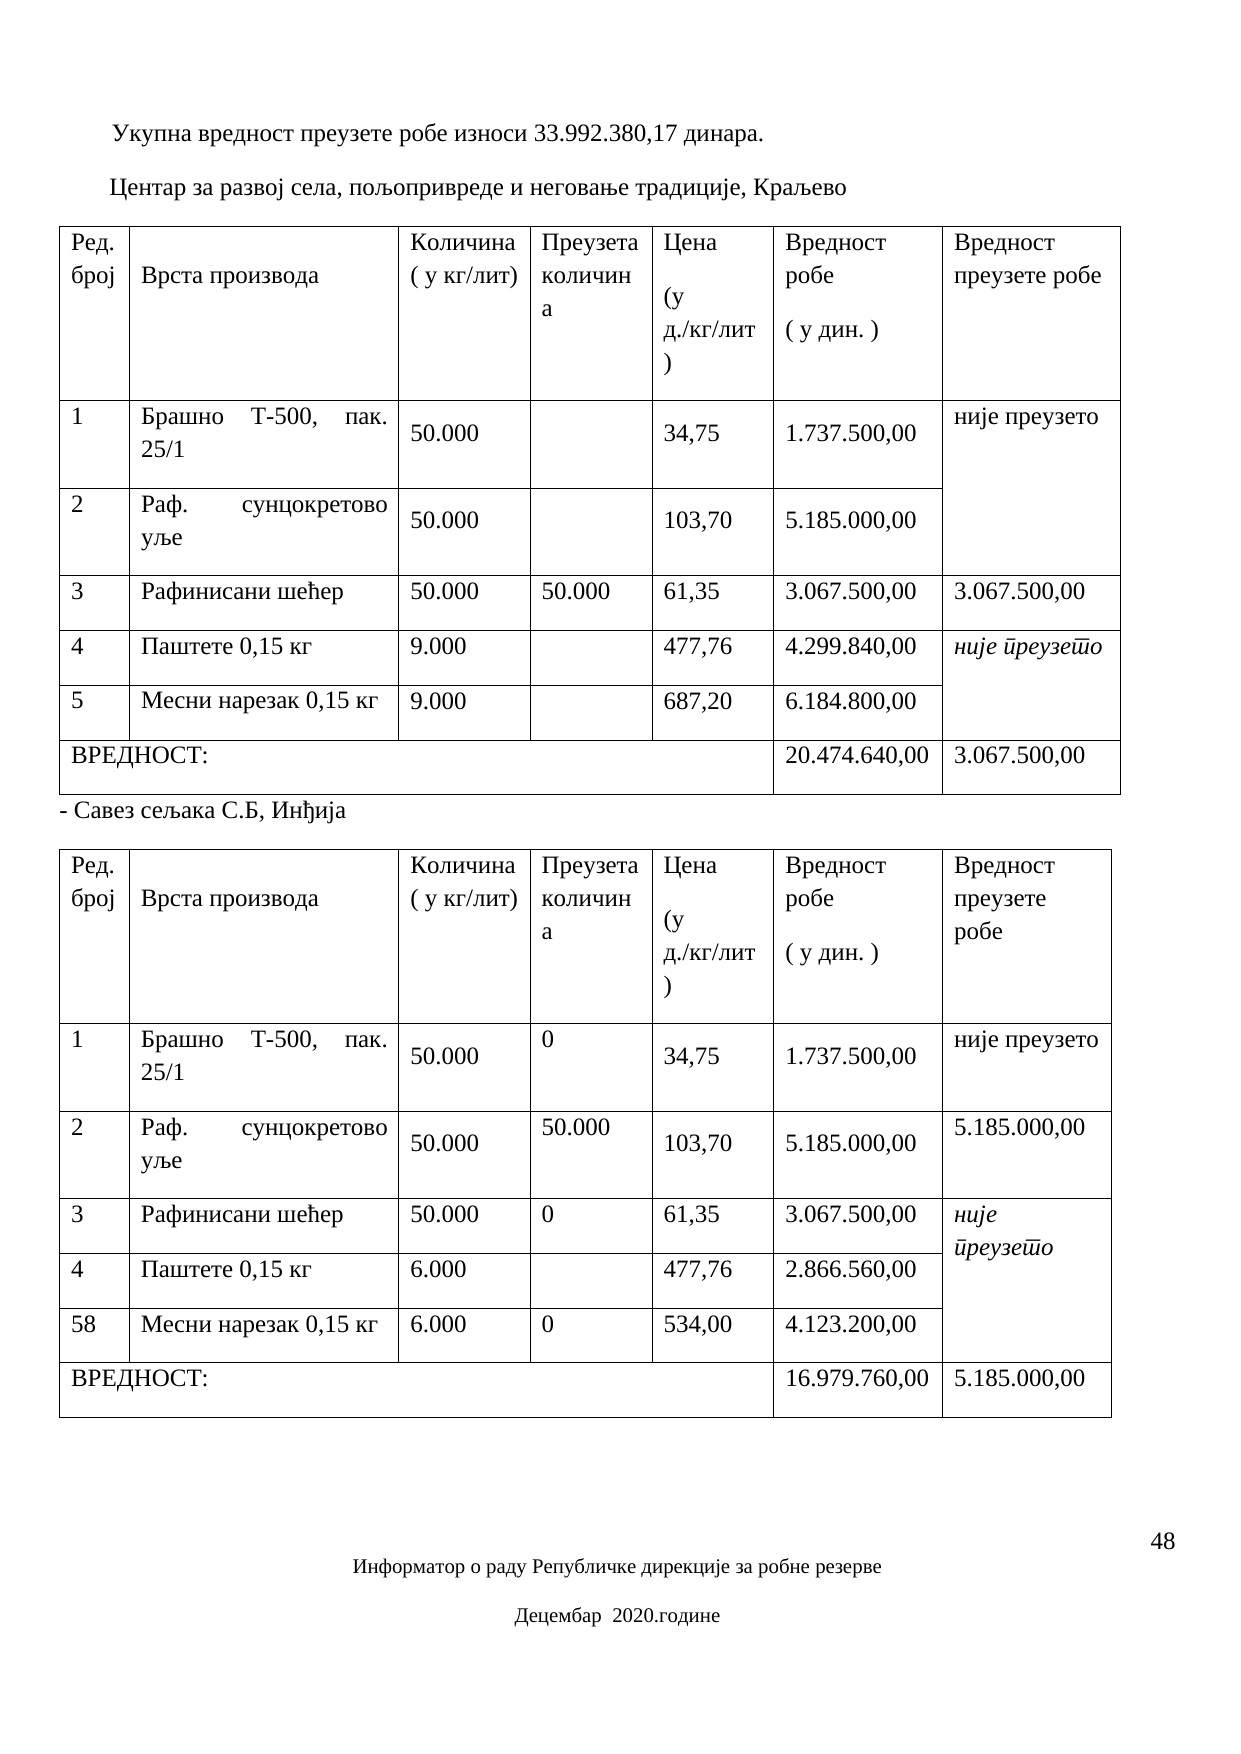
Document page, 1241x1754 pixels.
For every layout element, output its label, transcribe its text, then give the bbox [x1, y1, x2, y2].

table_header Количина ( у кг/лит) [399, 850, 530, 1023]
table_header Цена (у д./кг/лит) [653, 850, 773, 1023]
table_header Ред. број [60, 850, 129, 1023]
table_cell [531, 631, 652, 684]
table_cell није преузето [943, 401, 1120, 575]
text Укупна вредност преузете робе износи 33.992.380,17 динара. [111, 118, 1175, 147]
table_cell 1 [60, 1024, 129, 1111]
text - Савез сељака С.Б, Инђија [59, 795, 1175, 824]
table_cell Паштете 0,15 кг [130, 631, 398, 684]
table_cell [531, 686, 652, 739]
table_cell 687,20 [653, 686, 773, 739]
table_header Врста производа [130, 850, 398, 1023]
text Центар за развој села, пољопривреде и неговање традиције, Краљево [59, 172, 1175, 201]
table_cell 3.067.500,00 [774, 576, 942, 630]
table_cell Рафинисани шећер [130, 1199, 398, 1253]
table_cell 3 [60, 1199, 129, 1253]
table_cell 2 [60, 489, 129, 575]
table_cell 3.067.500,00 [943, 741, 1120, 794]
table_cell 61,35 [653, 1199, 773, 1253]
table_cell 0 [531, 1024, 652, 1111]
table_header Вредност робе ( у дин. ) [774, 850, 942, 1023]
table_cell 6.184.800,00 [774, 686, 942, 739]
table_cell 2 [60, 1112, 129, 1198]
table_cell 3 [60, 576, 129, 630]
table_cell 50.000 [399, 401, 530, 488]
table_header Преузета количина [531, 850, 652, 1023]
table_cell Паштете 0,15 кг [130, 1254, 398, 1308]
table_cell 534,00 [653, 1309, 773, 1362]
table_cell 50.000 [399, 1112, 530, 1198]
table_cell није преузето [943, 631, 1120, 739]
table_cell 4 [60, 631, 129, 684]
table_cell 5.185.000,00 [774, 489, 942, 575]
table_cell 1.737.500,00 [774, 401, 942, 488]
table_cell 34,75 [653, 1024, 773, 1111]
table_cell ВРЕДНОСТ: [60, 741, 773, 794]
table_cell 4 [60, 1254, 129, 1308]
table_cell 9.000 [399, 631, 530, 684]
table_cell 4.299.840,00 [774, 631, 942, 684]
table_cell 477,76 [653, 631, 773, 684]
table_cell ВРЕДНОСТ: [60, 1363, 773, 1417]
table_header Вредност преузете робе [943, 850, 1111, 1023]
table_cell 50.000 [399, 1199, 530, 1253]
table_cell 34,75 [653, 401, 773, 488]
table_header Цена (у д./кг/лит) [653, 227, 773, 400]
table_cell Раф. сунцокретово уље [130, 1112, 398, 1198]
table_cell 3.067.500,00 [943, 576, 1120, 630]
table_header Ред. број [60, 227, 129, 400]
table_cell 3.067.500,00 [774, 1199, 942, 1253]
table_cell Брашно Т-500, пак. 25/1 [130, 401, 398, 488]
table_cell 5.185.000,00 [943, 1112, 1111, 1198]
table_cell 16.979.760,00 [774, 1363, 942, 1417]
table_cell 50.000 [399, 576, 530, 630]
table_cell 5 [60, 686, 129, 739]
table_cell 6.000 [399, 1309, 530, 1362]
table_cell 5.185.000,00 [943, 1363, 1111, 1417]
table_cell 477,76 [653, 1254, 773, 1308]
table_cell 0 [531, 1309, 652, 1362]
table_cell Раф. сунцокретово уље [130, 489, 398, 575]
table_header Вредност робе ( у дин. ) [774, 227, 942, 400]
table_cell није преузето [943, 1024, 1111, 1111]
table_cell 2.866.560,00 [774, 1254, 942, 1308]
table_cell 50.000 [531, 576, 652, 630]
table_cell 0 [531, 1199, 652, 1253]
table_header Преузета количина [531, 227, 652, 400]
table_cell 20.474.640,00 [774, 741, 942, 794]
table_cell 5.185.000,00 [774, 1112, 942, 1198]
table_cell 1 [60, 401, 129, 488]
table_cell 6.000 [399, 1254, 530, 1308]
table_cell 103,70 [653, 1112, 773, 1198]
table_cell 4.123.200,00 [774, 1309, 942, 1362]
table_cell 50.000 [399, 489, 530, 575]
table_cell Рафинисани шећер [130, 576, 398, 630]
table_cell 61,35 [653, 576, 773, 630]
table_cell није преузето [943, 1199, 1111, 1362]
table_cell 50.000 [531, 1112, 652, 1198]
table_cell Месни нарезак 0,15 кг [130, 1309, 398, 1362]
table_cell [531, 489, 652, 575]
table_cell 103,70 [653, 489, 773, 575]
table_cell [531, 401, 652, 488]
table_header Вредност преузете робе [943, 227, 1120, 400]
table_header Количина ( у кг/лит) [399, 227, 530, 400]
table_cell 50.000 [399, 1024, 530, 1111]
table_cell 9.000 [399, 686, 530, 739]
table_cell Месни нарезак 0,15 кг [130, 686, 398, 739]
table_cell 1.737.500,00 [774, 1024, 942, 1111]
table_cell [531, 1254, 652, 1308]
table_cell Брашно Т-500, пак. 25/1 [130, 1024, 398, 1111]
table_cell 58 [60, 1309, 129, 1362]
table_header Врста производа [130, 227, 398, 400]
